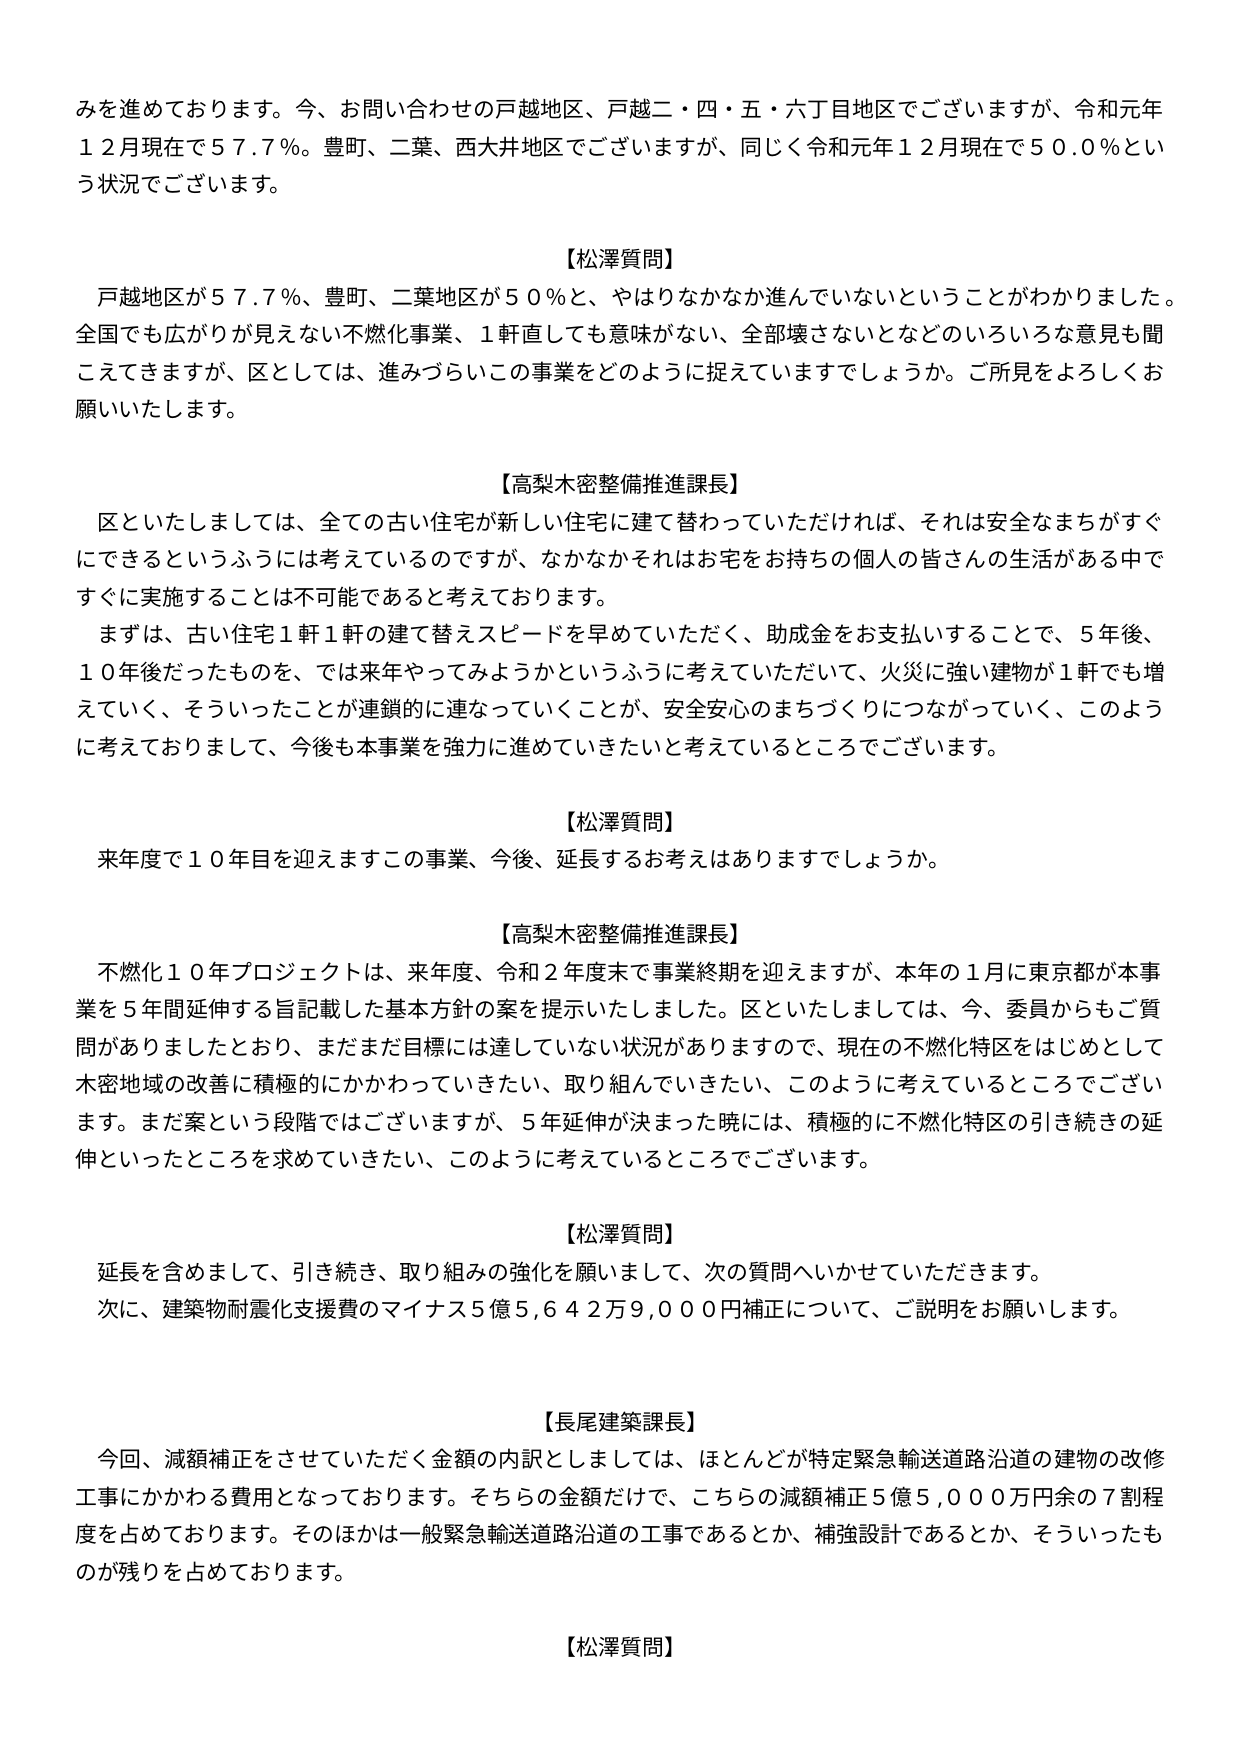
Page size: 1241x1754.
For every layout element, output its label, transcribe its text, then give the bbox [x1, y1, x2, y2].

text 【松澤質問】 [75, 1214, 1165, 1252]
text 【高梨木密整備推進課長】 [75, 464, 1165, 502]
text 次に、建築物耐震化支援費のマイナス５億５,６４２万９,０００円補正について、ご説明をお願いします。 [75, 1289, 1165, 1327]
text 【松澤質問】 [75, 802, 1165, 839]
text 戸越地区が５７.７％、豊町、二葉地区が５０％と、やはりなかなか進んでいないということがわかりました。全国でも広がりが見えない不燃化事業、１軒直しても意味がない、全部壊さないとなどのいろいろな意見も聞こえてきますが、区としては、進みづらいこの事業をどのように捉えていますでしょうか。ご所見をよろしくお願いいたします。 [75, 277, 1165, 427]
text 延長を含めまして、引き続き、取り組みの強化を願いまして、次の質問へいかせていただきます。 [75, 1252, 1165, 1289]
text 今回、減額補正をさせていただく金額の内訳としましては、ほとんどが特定緊急輸送道路沿道の建物の改修工事にかかわる費用となっております。そちらの金額だけで、こちらの減額補正５億５,０００万円余の７割程度を占めております。そのほかは一般緊急輸送道路沿道の工事であるとか、補強設計であるとか、そういったものが残りを占めております。 [75, 1439, 1165, 1589]
text 【松澤質問】 [75, 239, 1165, 277]
text 【高梨木密整備推進課長】 [75, 914, 1165, 952]
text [75, 89, 1165, 202]
text 来年度で１０年目を迎えますこの事業、今後、延長するお考えはありますでしょうか。 [75, 839, 1165, 877]
text まずは、古い住宅１軒１軒の建て替えスピードを早めていただく、助成金をお支払いすることで、５年後、１０年後だったものを、では来年やってみようかというふうに考えていただいて、火災に強い建物が１軒でも増えていく、そういったことが連鎖的に連なっていくことが、安全安心のまちづくりにつながっていく、このように考えておりまして、今後も本事業を強力に進めていきたいと考えているところでございます。 [75, 614, 1165, 764]
text 区といたしましては、全ての古い住宅が新しい住宅に建て替わっていただければ、それは安全なまちがすぐにできるというふうには考えているのですが、なかなかそれはお宅をお持ちの個人の皆さんの生活がある中で、すぐに実施することは不可能であると考えております。 [75, 502, 1165, 614]
text 【松澤質問】 [75, 1627, 1165, 1664]
text 不燃化１０年プロジェクトは、来年度、令和２年度末で事業終期を迎えますが、本年の１月に東京都が本事業を５年間延伸する旨記載した基本方針の案を提示いたしました。区といたしましては、今、委員からもご質問がありましたとおり、まだまだ目標には達していない状況がありますので、現在の不燃化特区をはじめとして、木密地域の改善に積極的にかかわっていきたい、取り組んでいきたい、このように考えているところでございます。まだ案という段階ではございますが、５年延伸が決まった暁には、積極的に不燃化特区の引き続きの延伸といったところを求めていきたい、このように考えているところでございます。 [75, 952, 1165, 1177]
text 【長尾建築課長】 [75, 1402, 1165, 1439]
